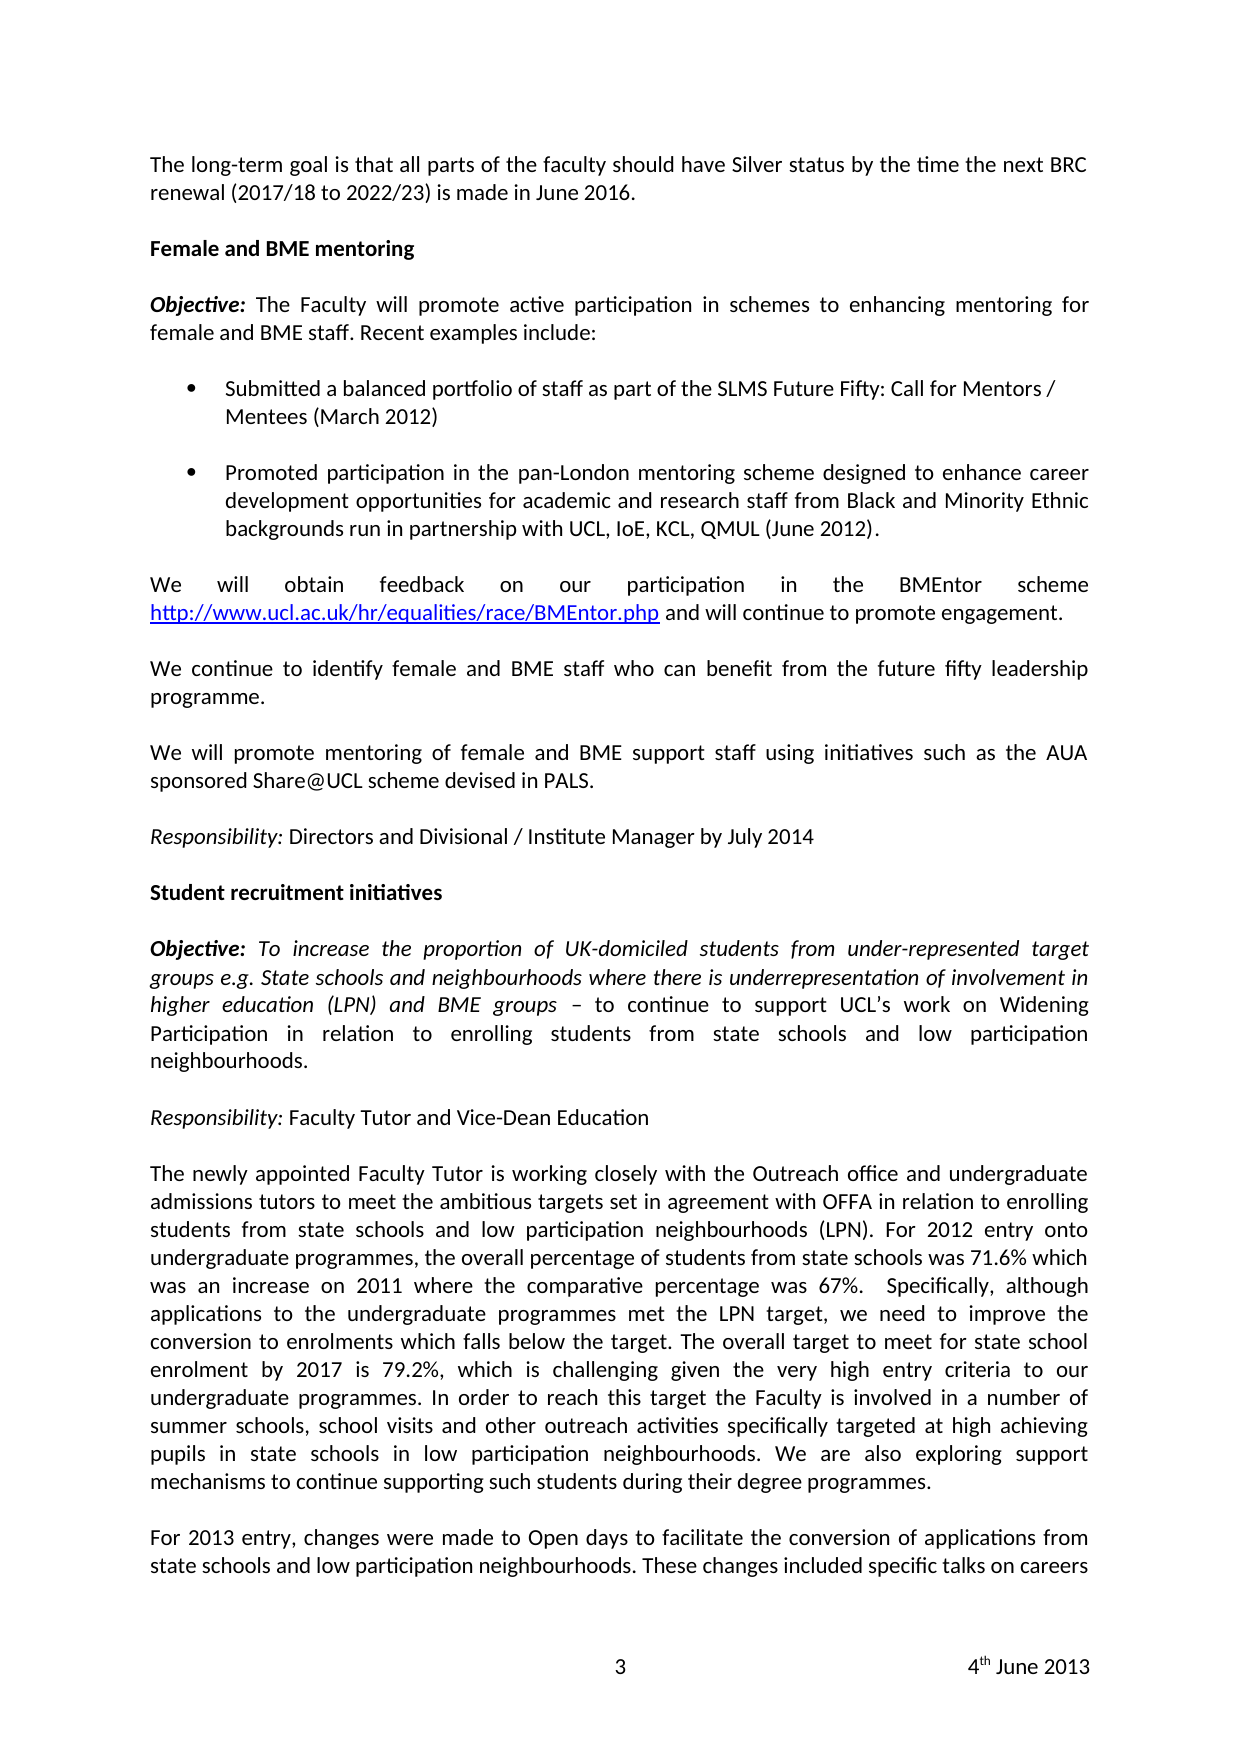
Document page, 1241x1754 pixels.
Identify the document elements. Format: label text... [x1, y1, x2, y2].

list Promoted participation in the pan-London mentoring scheme designed to enhance career development opportunities for academic and research staff from Black and Minority Ethnic backgrounds run in partnership with UCL, IoE, KCL, QMUL (June 2012). [187, 458, 1090, 542]
text Student recruitment initiatives [150, 878, 1090, 907]
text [150, 1523, 1090, 1579]
text We will obtain feedback on our participation in the BMEntor scheme http://www.ucl.ac.uk/hr/equalities/race/BMEntor.php and will continue to promote engagement. [150, 570, 1090, 626]
text We continue to identify female and BME staff who can benefit from the future fifty leadership programme. [150, 654, 1090, 710]
text Female and BME mentoring [150, 234, 1090, 262]
text Responsibility: Directors and Divisional / Institute Manager by July 2014 [150, 822, 1090, 851]
text The long-term goal is that all parts of the faculty should have Silver status by the time the next BRC renewal (2017/18 to 2022/23) is made in June 2016. [150, 150, 1090, 206]
text Objective: To increase the proportion of UK-domiciled students from under-represented target groups e.g. State schools and neighbourhoods where there is underrepresentation of involvement in higher education (LPN) and BME groups – to continue to support UCL’s work on Widening Participation in relation to enrolling students from state schools and low participation neighbourhoods. [150, 934, 1090, 1075]
text The newly appointed Faculty Tutor is working closely with the Outreach office and undergraduate admissions tutors to meet the ambitious targets set in agreement with OFFA in relation to enrolling students from state schools and low participation neighbourhoods (LPN). For 2012 entry onto undergraduate programmes, the overall percentage of students from state schools was 71.6% which was an increase on 2011 where the comparative percentage was 67%. Specifically, although applications to the undergraduate programmes met the LPN target, we need to improve the conversion to enrolments which falls below the target. The overall target to meet for state school enrolment by 2017 is 79.2%, which is challenging given the very high entry criteria to our undergraduate programmes. In order to reach this target the Faculty is involved in a number of summer schools, school visits and other outreach activities specifically targeted at high achieving pupils in state schools in low participation neighbourhoods. We are also exploring support mechanisms to continue supporting such students during their degree programmes. [150, 1159, 1090, 1495]
text We will promote mentoring of female and BME support staff using initiatives such as the AUA sponsored Share@UCL scheme devised in PALS. [150, 738, 1090, 794]
text Objective: The Faculty will promote active participation in schemes to enhancing mentoring for female and BME staff. Recent examples include: [150, 290, 1090, 346]
text Responsibility: Faculty Tutor and Vice-Dean Education [150, 1103, 1090, 1131]
list Submitted a balanced portfolio of staff as part of the SLMS Future Fifty: Call for Mentors / Mentees (March 2012) [187, 374, 1090, 430]
